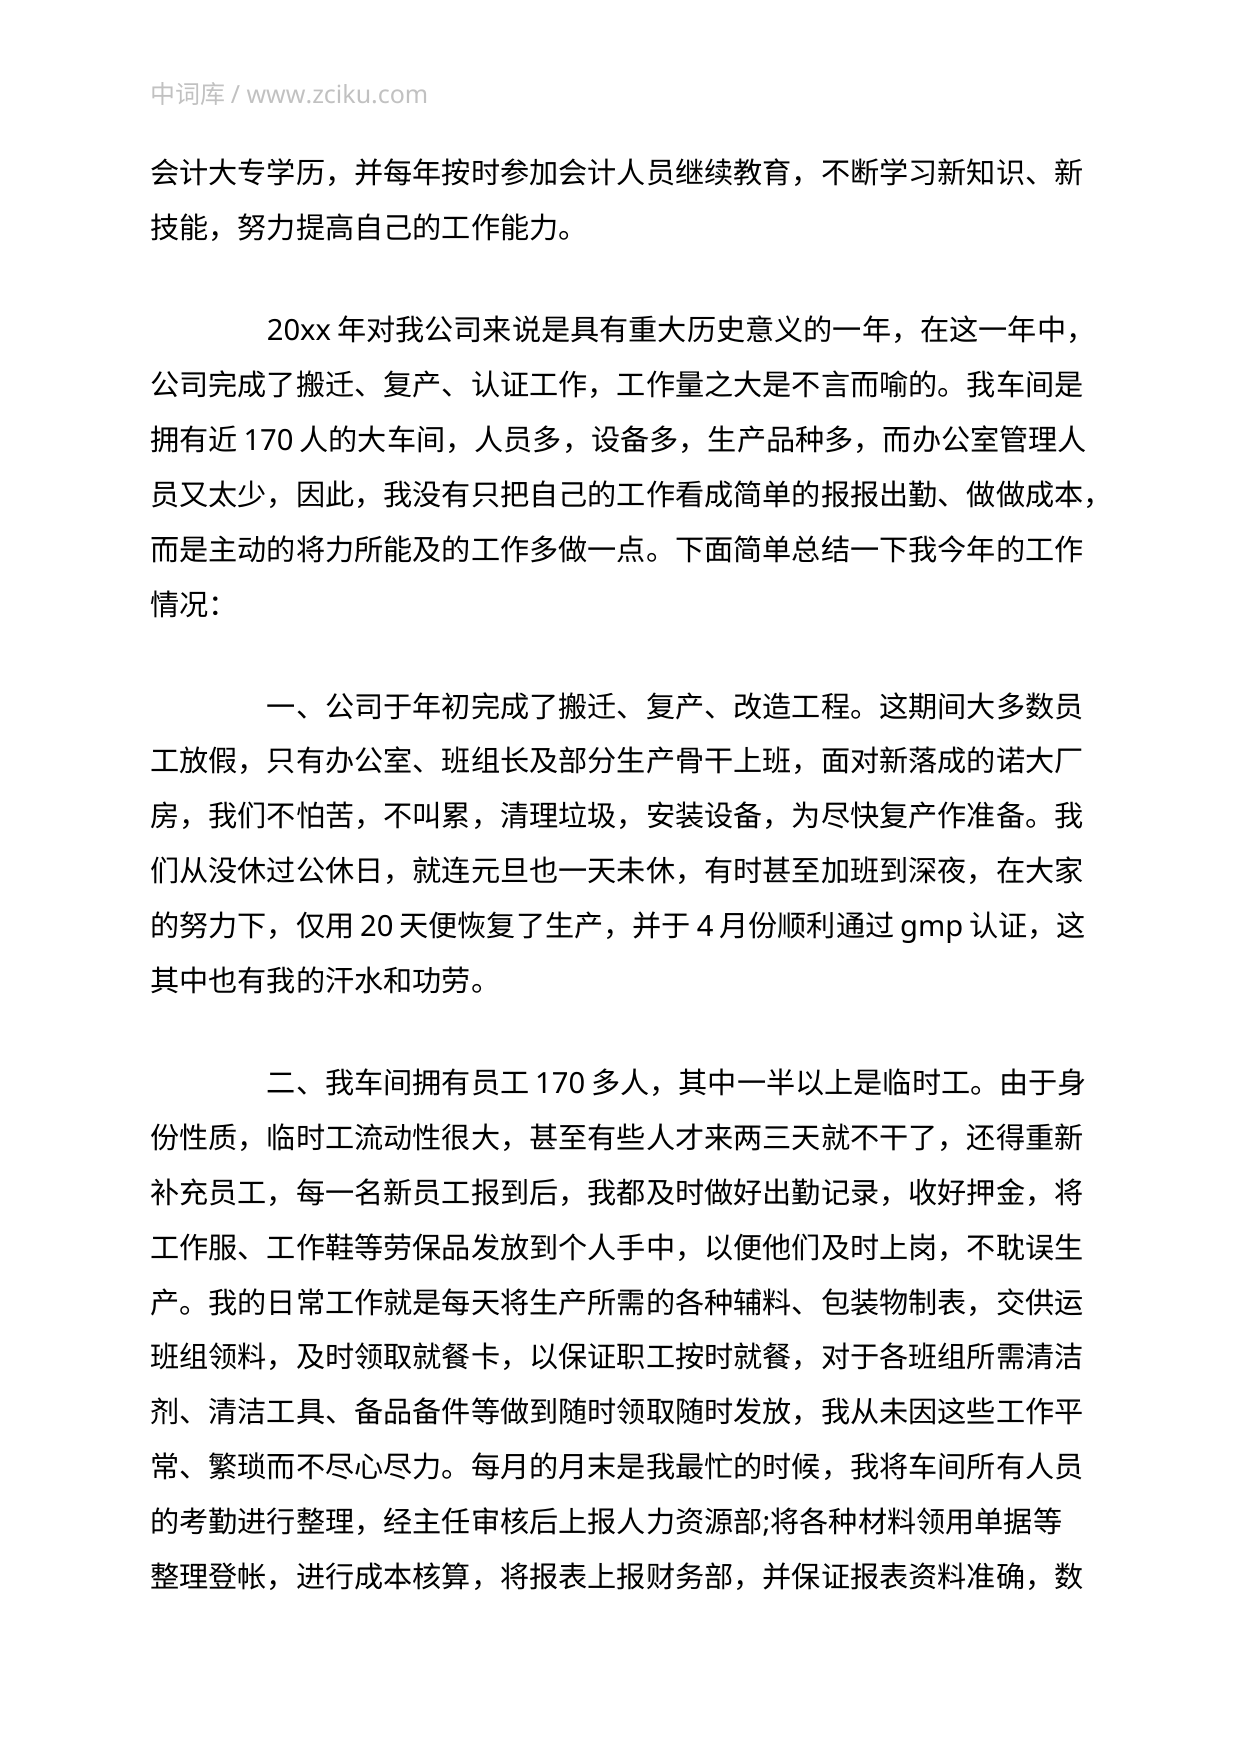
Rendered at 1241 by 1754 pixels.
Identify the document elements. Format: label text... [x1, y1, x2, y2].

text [150, 150, 1090, 247]
text 20xx年对我公司来说是具有重大历史意义的一年，在这一年中，公司完成了搬迁、复产、认证工作，工作量之大是不言而喻的。我车间是拥有近170人的大车间，人员多，设备多，生产品种多，而办公室管理人员又太少，因此，我没有只把自己的工作看成简单的报报出勤、做做成本，而是主动的将力所能及的工作多做一点。下面简单总结一下我今年的工作情况： [150, 307, 1090, 624]
text 一、公司于年初完成了搬迁、复产、改造工程。这期间大多数员工放假，只有办公室、班组长及部分生产骨干上班，面对新落成的诺大厂房，我们不怕苦，不叫累，清理垃圾，安装设备，为尽快复产作准备。我们从没休过公休日，就连元旦也一天未休，有时甚至加班到深夜，在大家的努力下，仅用20天便恢复了生产，并于4月份顺利通过gmp认证，这其中也有我的汗水和功劳。 [150, 683, 1090, 1000]
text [150, 1059, 1090, 1596]
